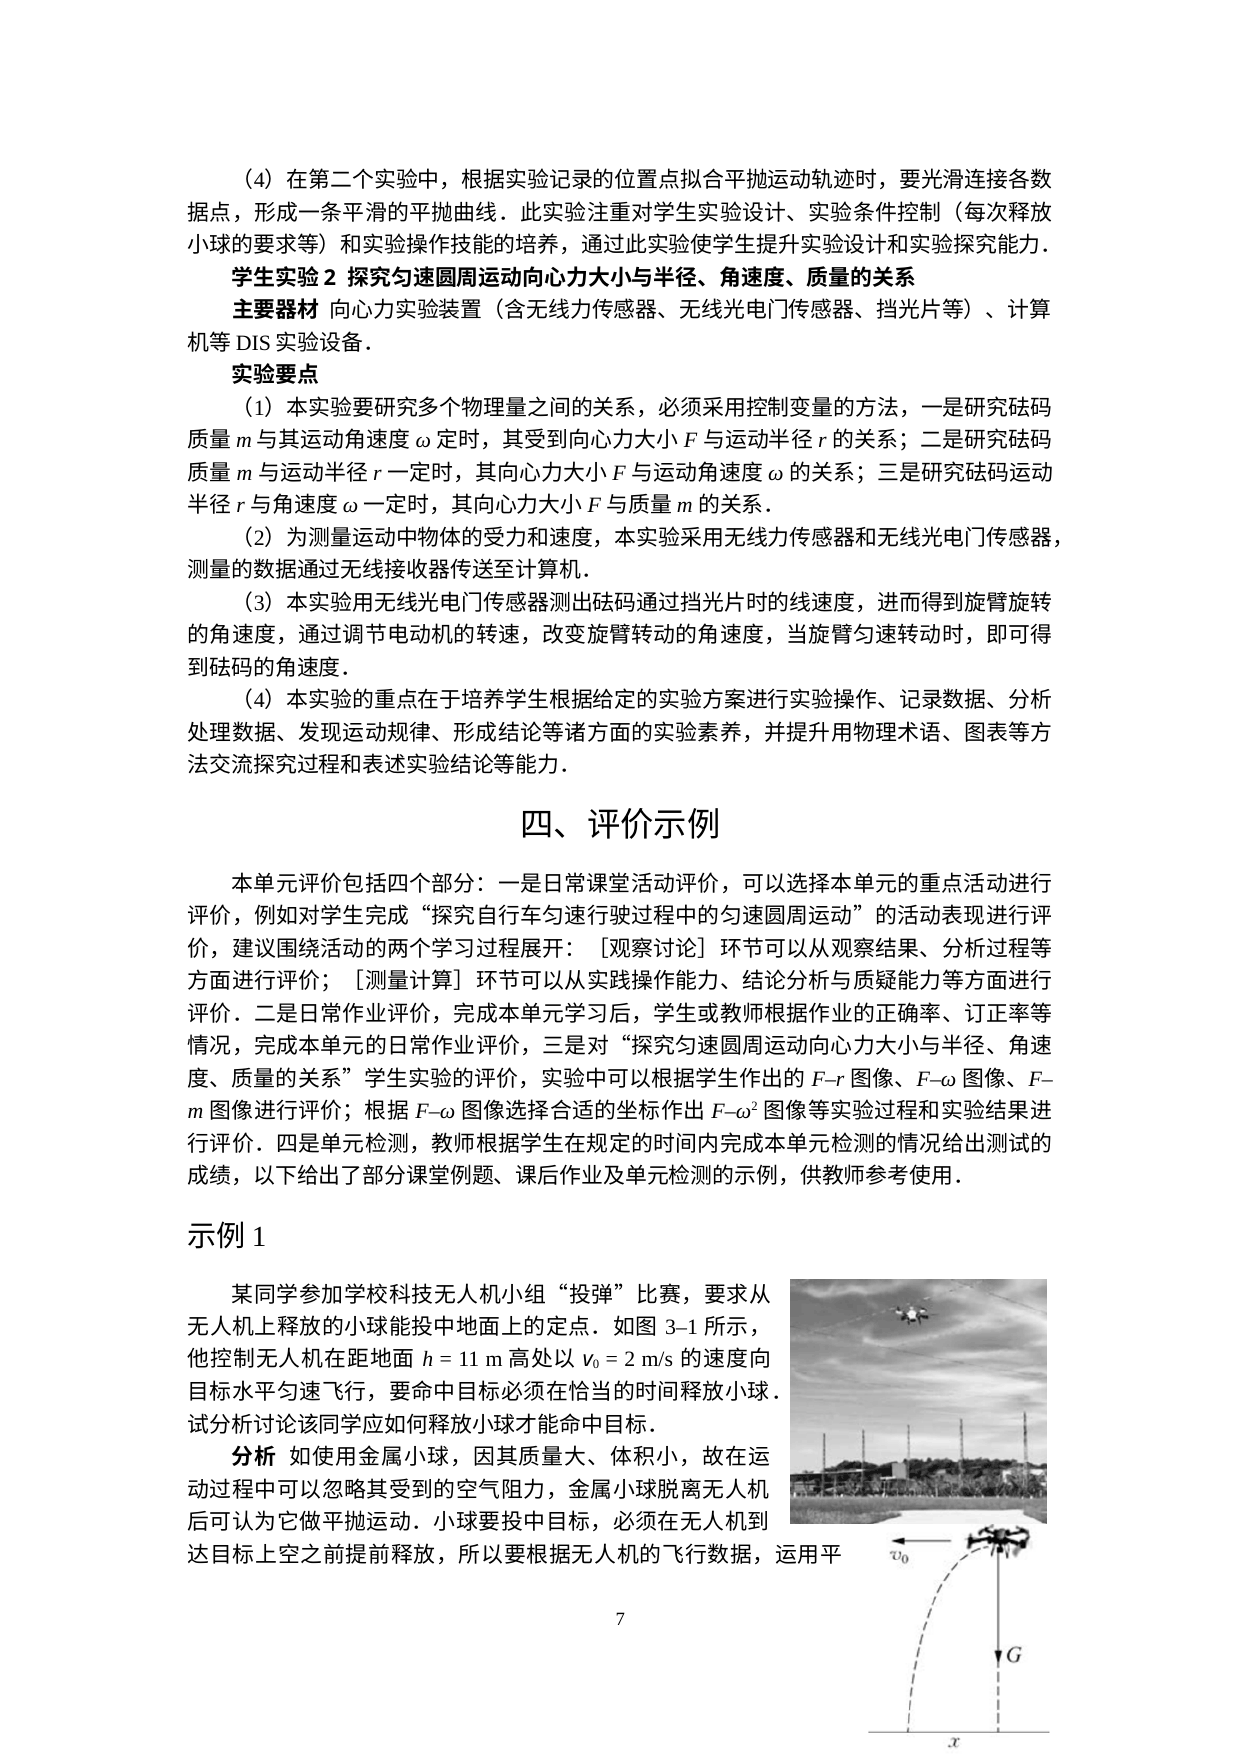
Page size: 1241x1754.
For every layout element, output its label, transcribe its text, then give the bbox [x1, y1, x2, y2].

text 学生实验2 探究匀速圆周运动向心力大小与半径、角速度、质量的关系 [187, 259, 1053, 292]
text 实验要点 [187, 357, 1053, 389]
text （4）在第二个实验中，根据实验记录的位置点拟合平抛运动轨迹时，要光滑连接各数据点，形成一条平滑的平抛曲线．此实验注重对学生实验设计、实验条件控制（每次释放小球的要求等）和实验操作技能的培养，通过此实验使学生提升实验设计和实验探究能力． [187, 162, 1053, 259]
subtitle 示例1 [187, 1201, 1053, 1266]
subtitle 四、评价示例 [187, 790, 1053, 855]
text 本单元评价包括四个部分：一是日常课堂活动评价，可以选择本单元的重点活动进行评价，例如对学生完成“探究自行车匀速行驶过程中的匀速圆周运动”的活动表现进行评价，建议围绕活动的两个学习过程展开：［观察讨论］环节可以从观察结果、分析过程等方面进行评价；［测量计算］环节可以从实践操作能力、结论分析与质疑能力等方面进行评价．二是日常作业评价，完成本单元学习后，学生或教师根据作业的正确率、订正率等情况，完成本单元的日常作业评价，三是对“探究匀速圆周运动向心力大小与半径、角速度、质量的关系”学生实验的评价，实验中可以根据学生作出的 F–r 图像、F–ω 图像、F–m 图像进行评价；根据 F–ω 图像选择合适的坐标作出 F–ω2 图像等实验过程和实验结果进行评价．四是单元检测，教师根据学生在规定的时间内完成本单元检测的情况给出测试的成绩，以下给出了部分课堂例题、课后作业及单元检测的示例，供教师参考使用． [187, 865, 1053, 1190]
text （2）为测量运动中物体的受力和速度，本实验采用无线力传感器和无线光电门传感器，测量的数据通过无线接收器传送至计算机． [187, 519, 1053, 584]
text （3）本实验用无线光电门传感器测出砝码通过挡光片时的线速度，进而得到旋臂旋转的角速度，通过调节电动机的转速，改变旋臂转动的角速度，当旋臂匀速转动时，即可得到砝码的角速度． [187, 584, 1053, 682]
picture [790, 1279, 1054, 1754]
text 某同学参加学校科技无人机小组“投弹”比赛，要求从无人机上释放的小球能投中地面上的定点．如图 3–1 所示，他控制无人机在距地面 h = 11 m高处以 v0 = 2 m/s 的速度向目标水平匀速飞行，要命中目标必须在恰当的时间释放小球．试分析讨论该同学应如何释放小球才能命中目标． [187, 1276, 1053, 1439]
text （4）本实验的重点在于培养学生根据给定的实验方案进行实验操作、记录数据、分析处理数据、发现运动规律、形成结论等诸方面的实验素养，并提升用物理术语、图表等方法交流探究过程和表述实验结论等能力． [187, 682, 1053, 779]
text 主要器材 向心力实验装置（含无线力传感器、无线光电门传感器、挡光片等）、计算机等DIS实验设备． [187, 292, 1053, 357]
text （1）本实验要研究多个物理量之间的关系，必须采用控制变量的方法，一是研究砝码质量m与其运动角速度 ω 定时，其受到向心力大小 F 与运动半径 r 的关系；二是研究砝码质量 m 与运动半径 r 一定时，其向心力大小 F 与运动角速度 ω 的关系；三是研究砝码运动半径 r 与角速度 ω 一定时，其向心力大小 F 与质量 m 的关系． [187, 389, 1053, 519]
